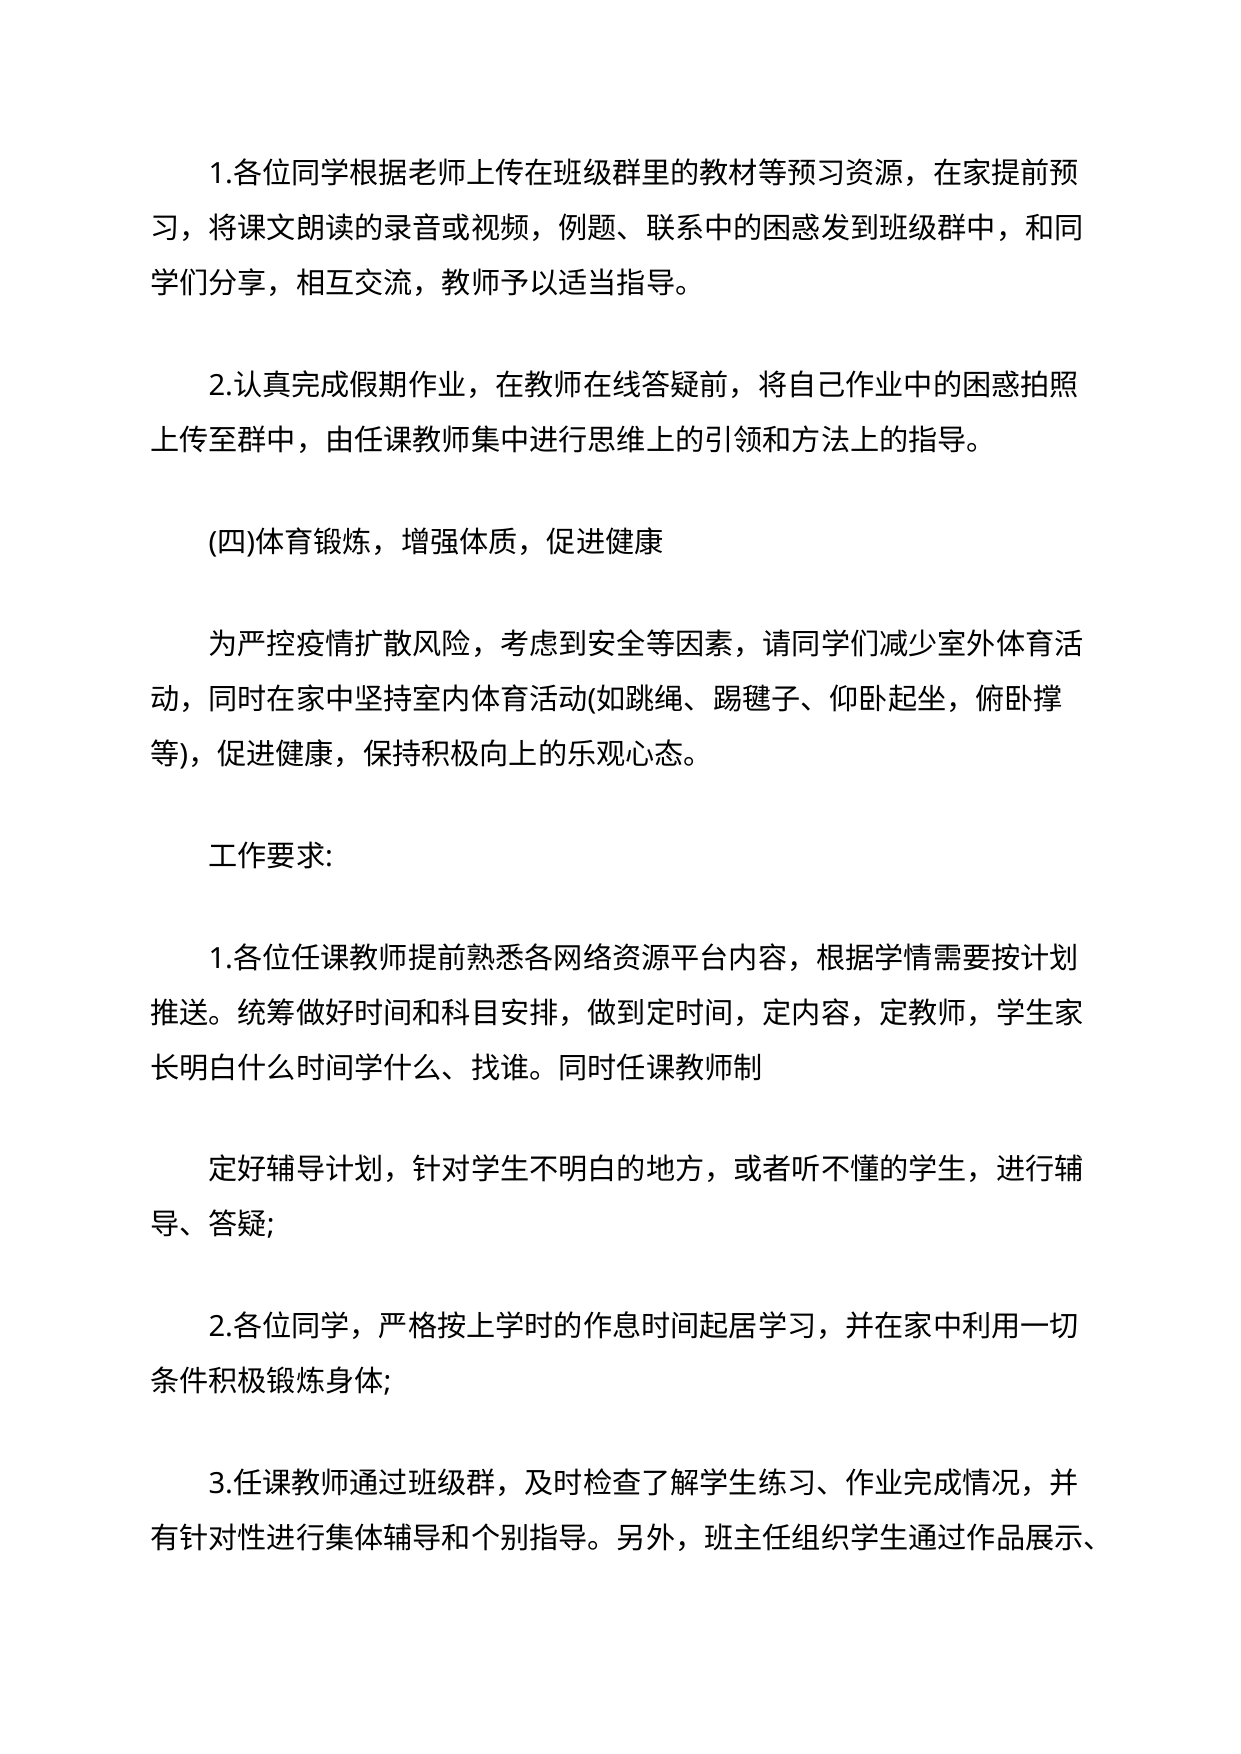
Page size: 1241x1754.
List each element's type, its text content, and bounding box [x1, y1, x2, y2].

text 2.认真完成假期作业，在教师在线答疑前，将自己作业中的困惑拍照上传至群中，由任课教师集中进行思维上的引领和方法上的指导。 [150, 362, 1090, 459]
text 为严控疫情扩散风险，考虑到安全等因素，请同学们减少室外体育活动，同时在家中坚持室内体育活动(如跳绳、踢毽子、仰卧起坐，俯卧撑等)，促进健康，保持积极向上的乐观心态。 [150, 620, 1090, 773]
text 1.各位任课教师提前熟悉各网络资源平台内容，根据学情需要按计划推送。统筹做好时间和科目安排，做到定时间，定内容，定教师，学生家长明白什么时间学什么、找谁。同时任课教师制 [150, 934, 1090, 1086]
text 2.各位同学，严格按上学时的作息时间起居学习，并在家中利用一切条件积极锻炼身体; [150, 1303, 1090, 1400]
text 工作要求: [150, 832, 1090, 875]
text 1.各位同学根据老师上传在班级群里的教材等预习资源，在家提前预习，将课文朗读的录音或视频，例题、联系中的困惑发到班级群中，和同学们分享，相互交流，教师予以适当指导。 [150, 150, 1090, 302]
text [150, 1460, 1090, 1557]
text 定好辅导计划，针对学生不明白的地方，或者听不懂的学生，进行辅导、答疑; [150, 1146, 1090, 1243]
text (四)体育锻炼，增强体质，促进健康 [150, 518, 1090, 561]
